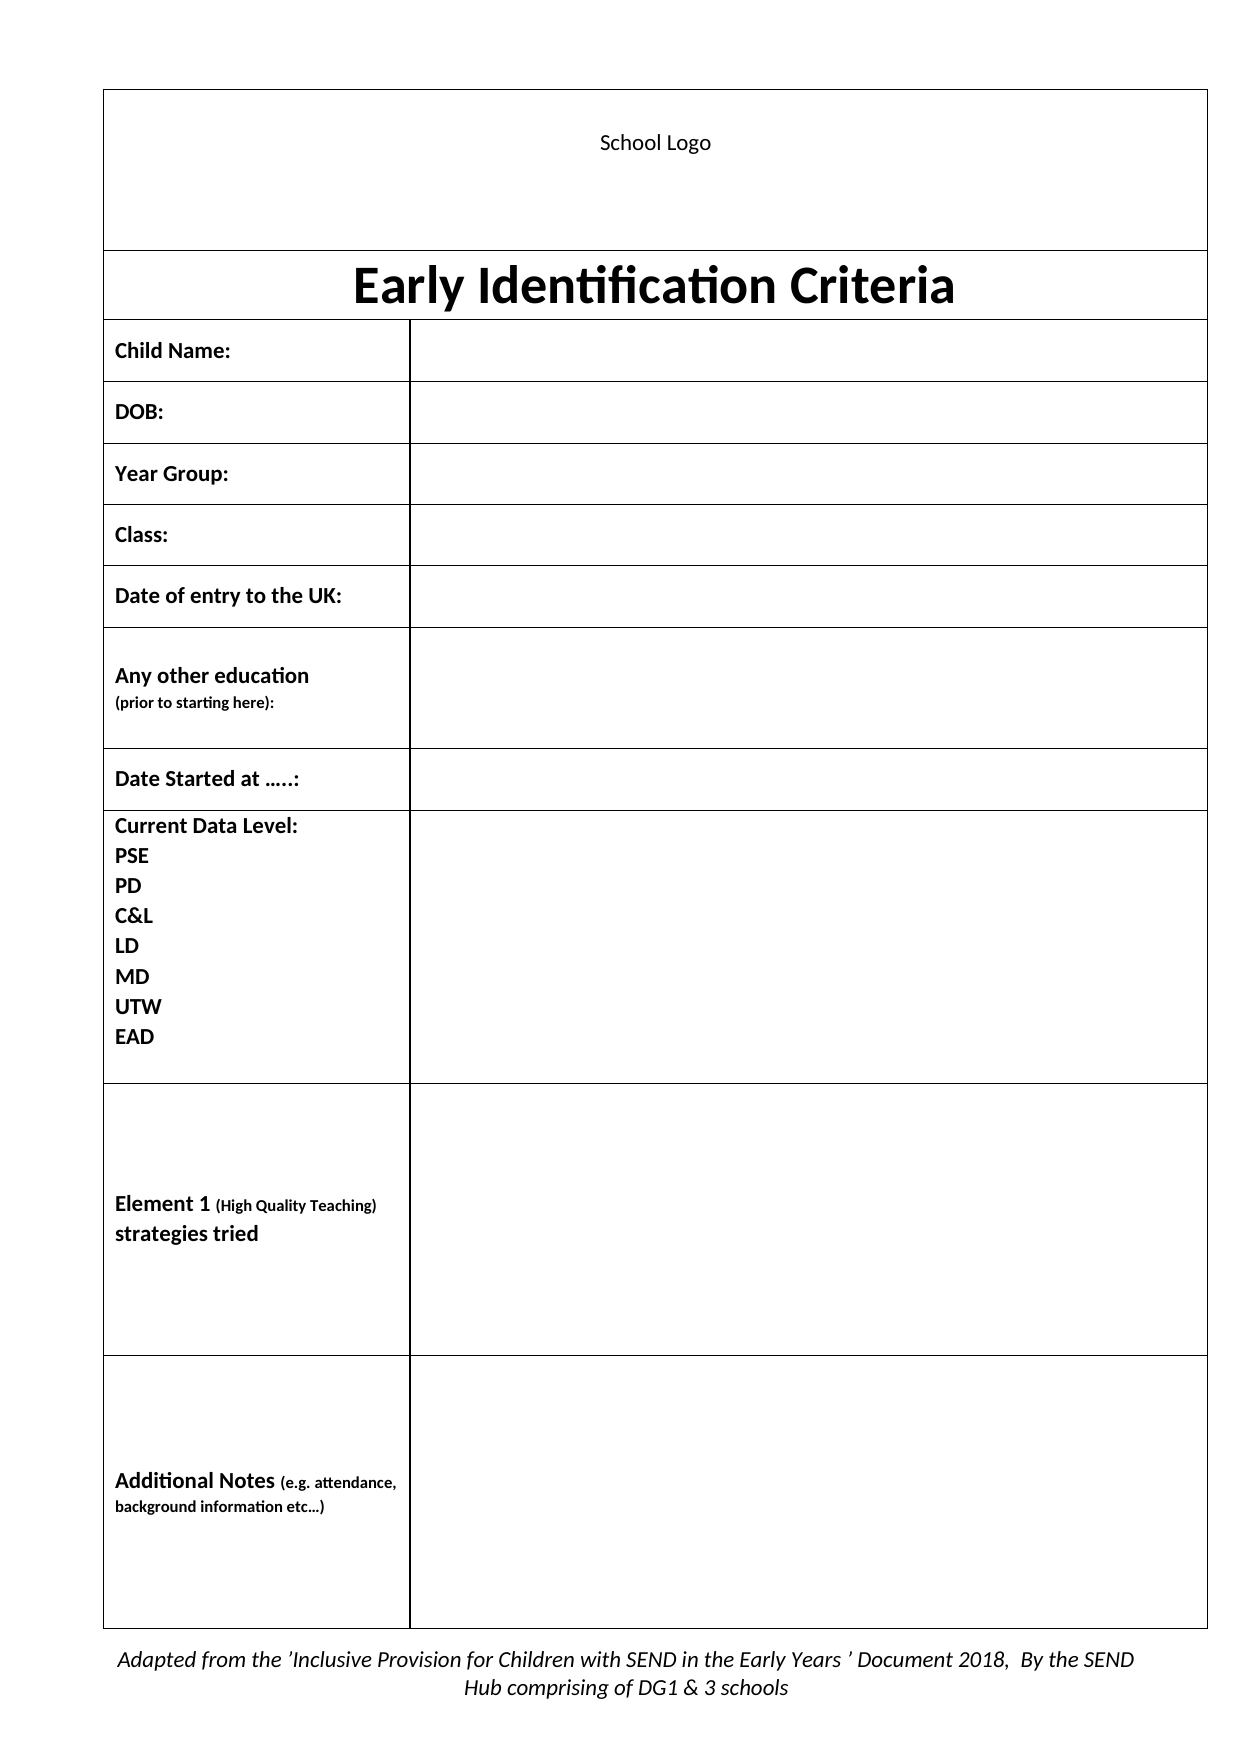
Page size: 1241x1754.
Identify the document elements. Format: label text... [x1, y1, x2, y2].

table_cell DOB: [104, 382, 409, 442]
table_cell [411, 749, 1207, 810]
table_cell [411, 811, 1207, 1082]
table_cell Early Identification Criteria [104, 251, 1207, 319]
table_cell Additional Notes (e.g. attendance, background information etc…) [104, 1356, 409, 1628]
table_cell Date Started at …..: [104, 749, 409, 810]
table_cell Class: [104, 505, 409, 565]
table_header School Logo [104, 90, 1207, 250]
table_cell Date of entry to the UK: [104, 566, 409, 627]
table_cell Child Name: [104, 320, 409, 381]
table_cell [411, 382, 1207, 442]
table_cell [411, 320, 1207, 381]
table_cell Year Group: [104, 444, 409, 504]
table_cell [411, 566, 1207, 627]
table_cell [411, 628, 1207, 748]
table_cell Element 1 (High Quality Teaching) strategies tried [104, 1084, 409, 1355]
table_cell Current Data Level: PSE PD C&L LD MD UTW EAD [104, 811, 409, 1082]
table_cell [411, 1084, 1207, 1355]
table_cell [411, 1356, 1207, 1628]
table_cell Any other education (prior to starting here): [104, 628, 409, 748]
table_cell [411, 444, 1207, 504]
table_cell [411, 505, 1207, 565]
